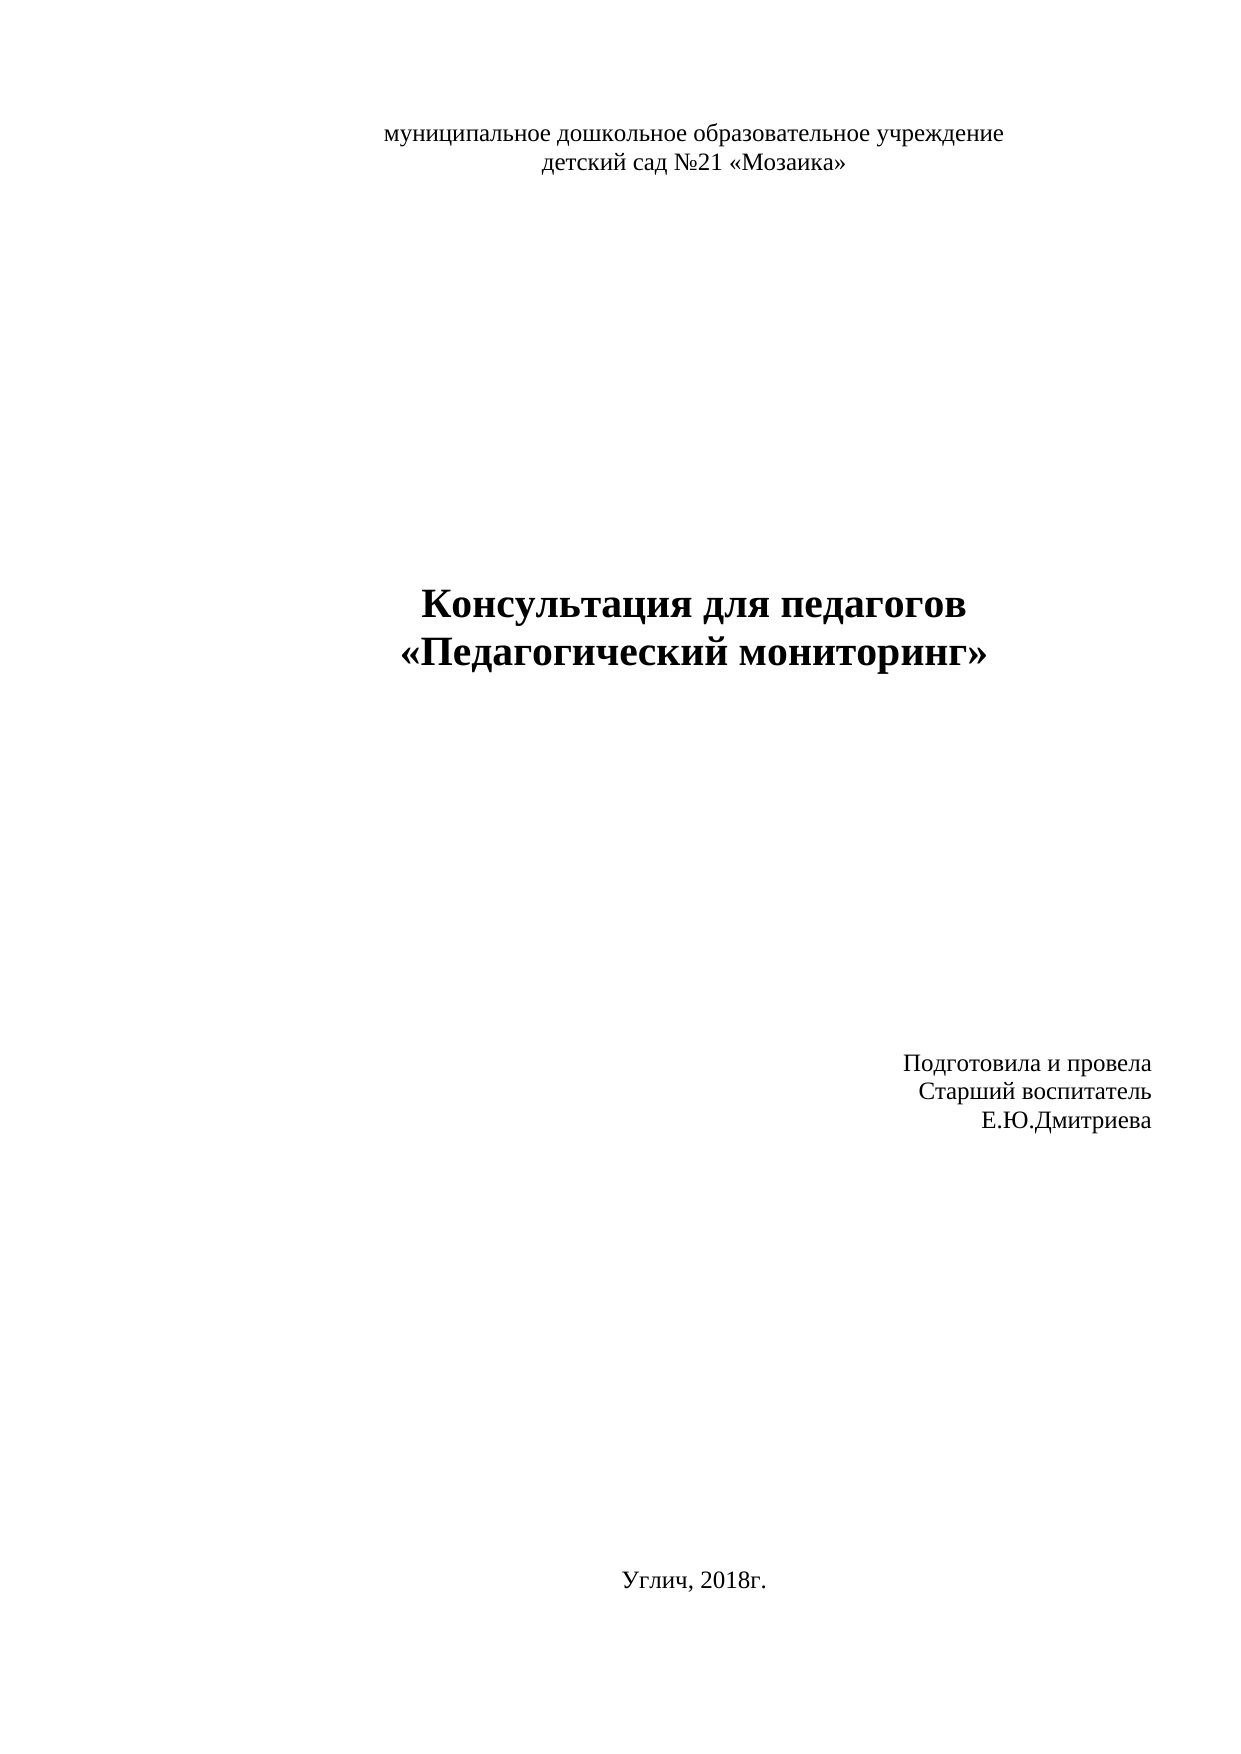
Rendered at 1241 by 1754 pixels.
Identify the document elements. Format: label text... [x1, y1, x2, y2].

text Е.Ю.Дмитриева [177, 1105, 1152, 1134]
text Подготовила и провела [177, 1048, 1152, 1076]
text Углич, 2018г. [177, 1565, 1152, 1594]
text детский сад №21 «Мозаика» [177, 147, 1152, 176]
text «Педагогический мониторинг» [177, 626, 1152, 674]
text Старший воспитатель [177, 1076, 1152, 1105]
text Консультация для педагогов [177, 578, 1152, 626]
text муниципальное дошкольное образовательное учреждение [177, 118, 1152, 147]
